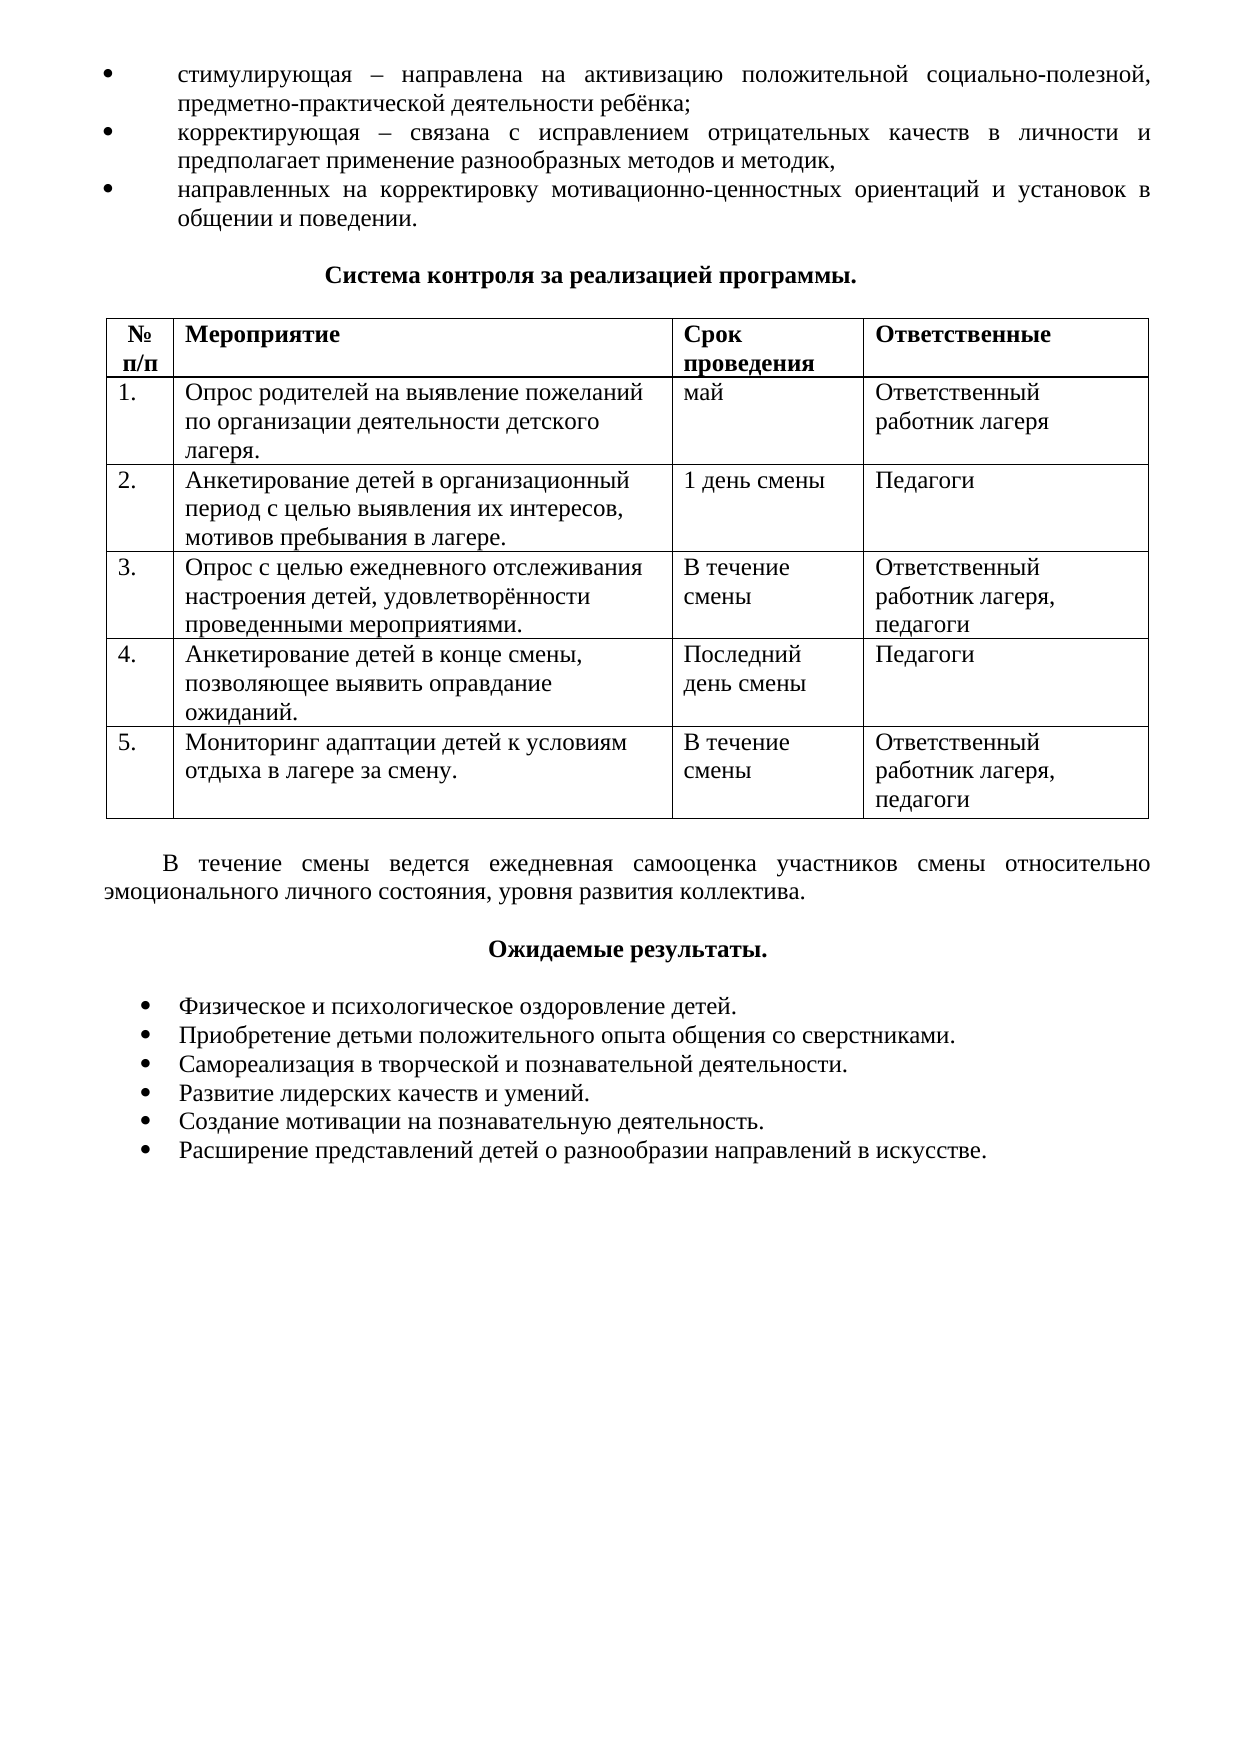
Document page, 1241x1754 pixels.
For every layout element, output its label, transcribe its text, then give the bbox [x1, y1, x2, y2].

text Система контроля за реализацией программы. [103, 260, 1078, 289]
list стимулирующая – направлена на активизацию положительной социально-полезной, предметно-практической деятельности ребёнка; [103, 59, 1152, 117]
list Создание мотивации на познавательную деятельность. [141, 1106, 1152, 1135]
table_cell Ответственный работник лагеря, педагоги [864, 552, 1148, 638]
table_cell Мониторинг адаптации детей к условиям отдыха в лагере за смену. [174, 727, 672, 818]
table_cell Опрос с целью ежедневного отслеживания настроения детей, удовлетворённости проведенными мероприятиями. [174, 552, 672, 638]
table_cell 2. [107, 465, 173, 551]
list Приобретение детьми положительного опыта общения со сверстниками. [141, 1020, 1152, 1049]
table_cell Опрос родителей на выявление пожеланий по организации деятельности детского лагеря. [174, 378, 672, 464]
text В течение смены ведется ежедневная самооценка участников смены относительно эмоционального личного состояния, уровня развития коллектива. [103, 848, 1152, 905]
table_cell 5. [107, 727, 173, 818]
table_cell 1. [107, 378, 173, 464]
list Развитие лидерских качеств и умений. [141, 1078, 1152, 1106]
table_cell Ответственный работник лагеря [864, 378, 1148, 464]
table_header Мероприятие [174, 319, 672, 376]
text Ожидаемые результаты. [177, 934, 1078, 963]
table_cell май [673, 378, 863, 464]
list Физическое и психологическое оздоровление детей. [141, 991, 1152, 1020]
table_header Ответственные [864, 319, 1148, 376]
table_header № п/п [107, 319, 173, 376]
table_cell 1 день смены [673, 465, 863, 551]
list направленных на корректировку мотивационно-ценностных ориентаций и установок в общении и поведении. [103, 174, 1152, 232]
table_cell Педагоги [864, 639, 1148, 726]
table_cell Ответственный работник лагеря, педагоги [864, 727, 1148, 818]
table_cell В течение смены [673, 552, 863, 638]
table_cell Анкетирование детей в организационный период с целью выявления их интересов, мотивов пребывания в лагере. [174, 465, 672, 551]
table_cell В течение смены [673, 727, 863, 818]
table_header Срок проведения [673, 319, 863, 376]
table_cell 3. [107, 552, 173, 638]
list корректирующая – связана с исправлением отрицательных качеств в личности и предполагает применение разнообразных методов и методик, [103, 117, 1152, 174]
list Расширение представлений детей о разнообразии направлений в искусстве. [141, 1135, 1152, 1164]
table_cell Педагоги [864, 465, 1148, 551]
list Самореализация в творческой и познавательной деятельности. [141, 1049, 1152, 1078]
table_cell Последний день смены [673, 639, 863, 726]
table_cell 4. [107, 639, 173, 726]
table_cell Анкетирование детей в конце смены, позволяющее выявить оправдание ожиданий. [174, 639, 672, 726]
